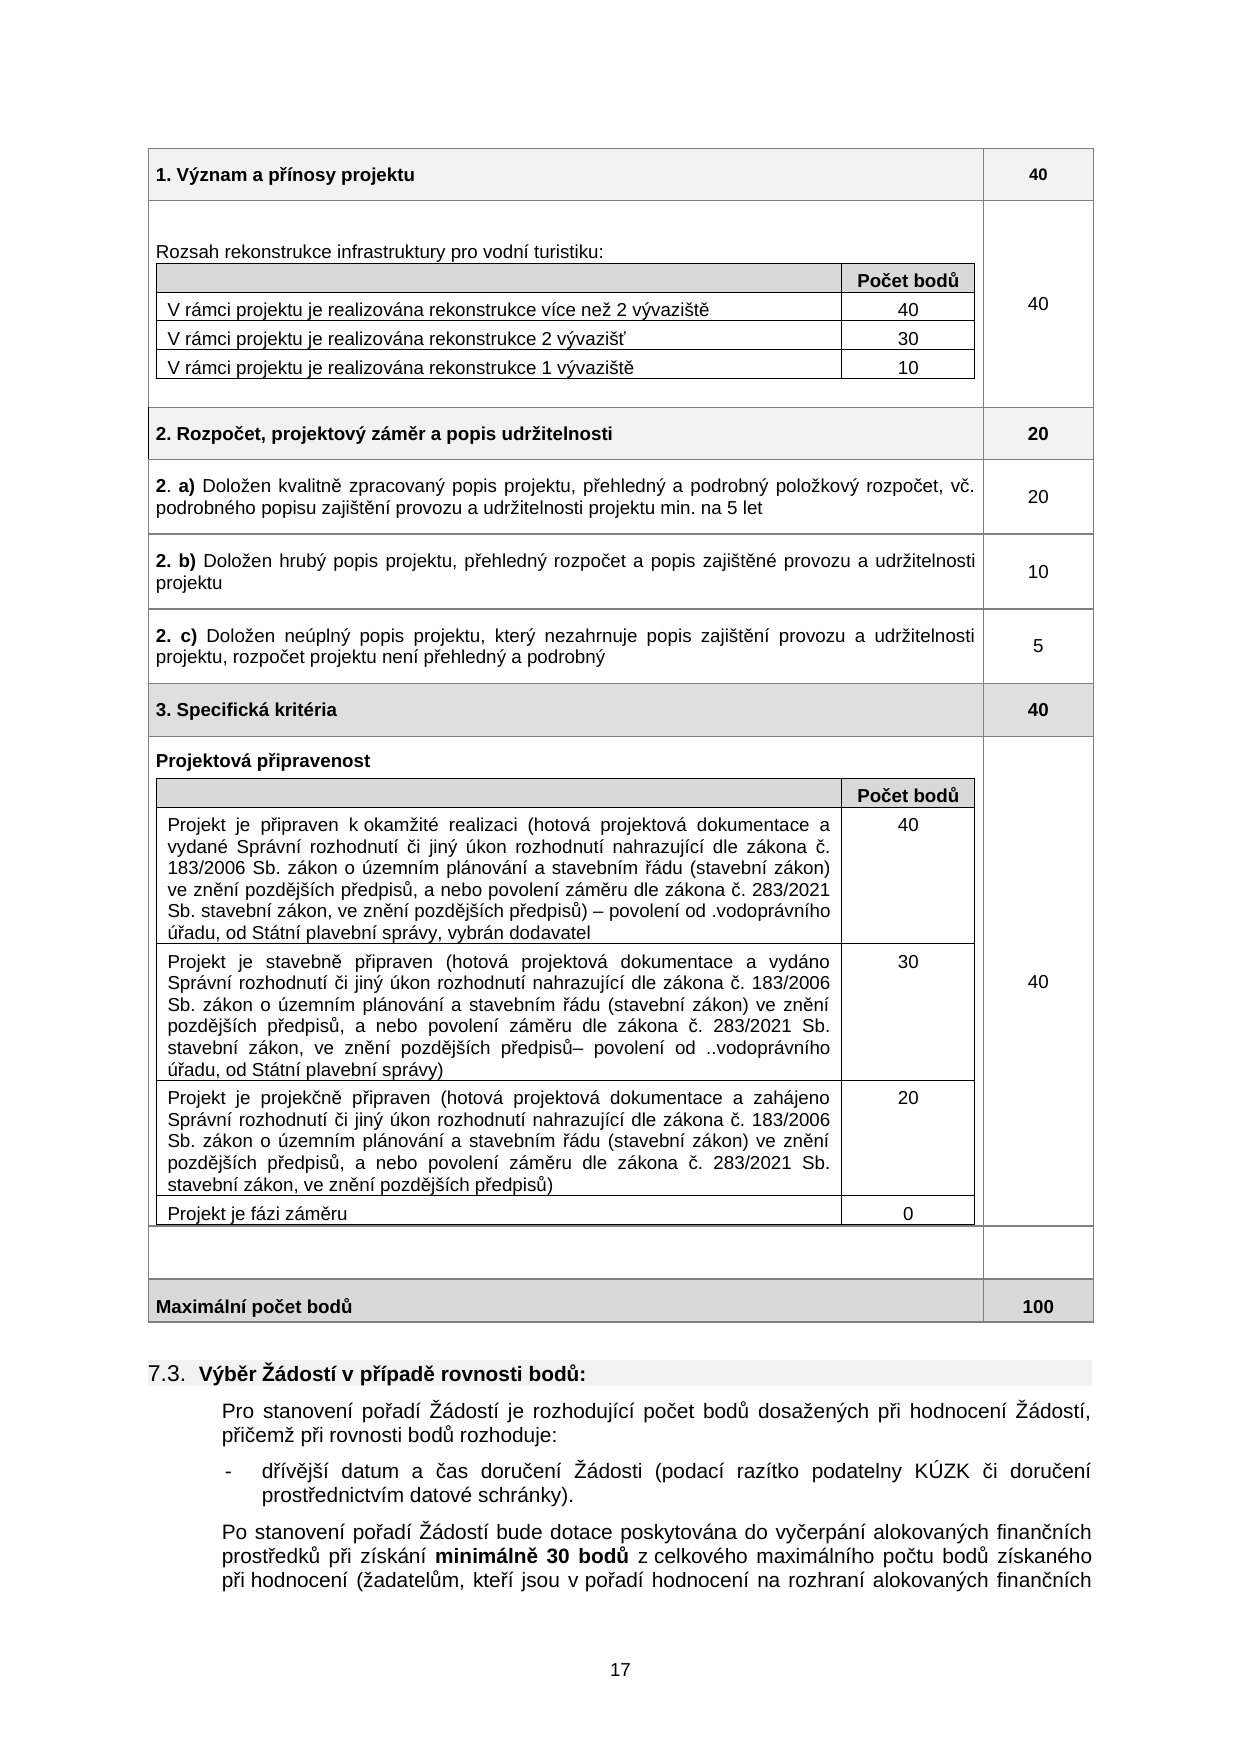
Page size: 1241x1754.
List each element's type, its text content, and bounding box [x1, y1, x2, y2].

table_cell 2. Rozpočet, projektový záměr a popis udržitelnosti [149, 408, 983, 459]
table_cell Rozsah rekonstrukce infrastruktury pro vodní turistiku: [149, 201, 983, 407]
subtitle Výběr Žádostí v případě rovnosti bodů: [148, 1360, 1092, 1386]
table_cell 100 [984, 1280, 1093, 1321]
table_cell 40 [984, 149, 1093, 200]
table_cell 40 [984, 737, 1093, 1225]
table_cell [984, 1227, 1093, 1278]
table_cell [149, 1227, 983, 1278]
table_cell 10 [984, 535, 1093, 608]
table_cell 2. c) Doložen neúplný popis projektu, který nezahrnuje popis zajištění provozu a udržitelnosti projektu, rozpočet projektu není přehledný a podrobný [149, 610, 983, 683]
table_cell 20 [984, 408, 1093, 459]
table_cell 3. Specifická kritéria [149, 684, 983, 736]
table_cell 5 [984, 610, 1093, 683]
table_cell 40 [984, 201, 1093, 407]
list Pro stanovení pořadí Žádostí je rozhodující počet bodů dosažených při hodnocení Žádostí, přičemž při rovnosti bodů rozhoduje: [222, 1399, 1092, 1447]
table_cell 1. Význam a přínosy projektu [149, 149, 983, 200]
table_cell 20 [984, 460, 1093, 533]
table_cell Projektová připravenost [149, 737, 983, 1225]
table_cell 2. a) Doložen kvalitně zpracovaný popis projektu, přehledný a podrobný položkový rozpočet, vč. podrobného popisu zajištění provozu a udržitelnosti projektu min. na 5 let [149, 460, 983, 533]
list dřívější datum a čas doručení Žádosti (podací razítko podatelny KÚZK či doručení prostřednictvím datové schránky). [224, 1459, 1092, 1507]
table_cell 40 [984, 684, 1093, 736]
table_cell 2. b) Doložen hrubý popis projektu, přehledný rozpočet a popis zajištěné provozu a udržitelnosti projektu [149, 535, 983, 608]
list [222, 1520, 1092, 1592]
table_cell Maximální počet bodů [149, 1280, 983, 1321]
